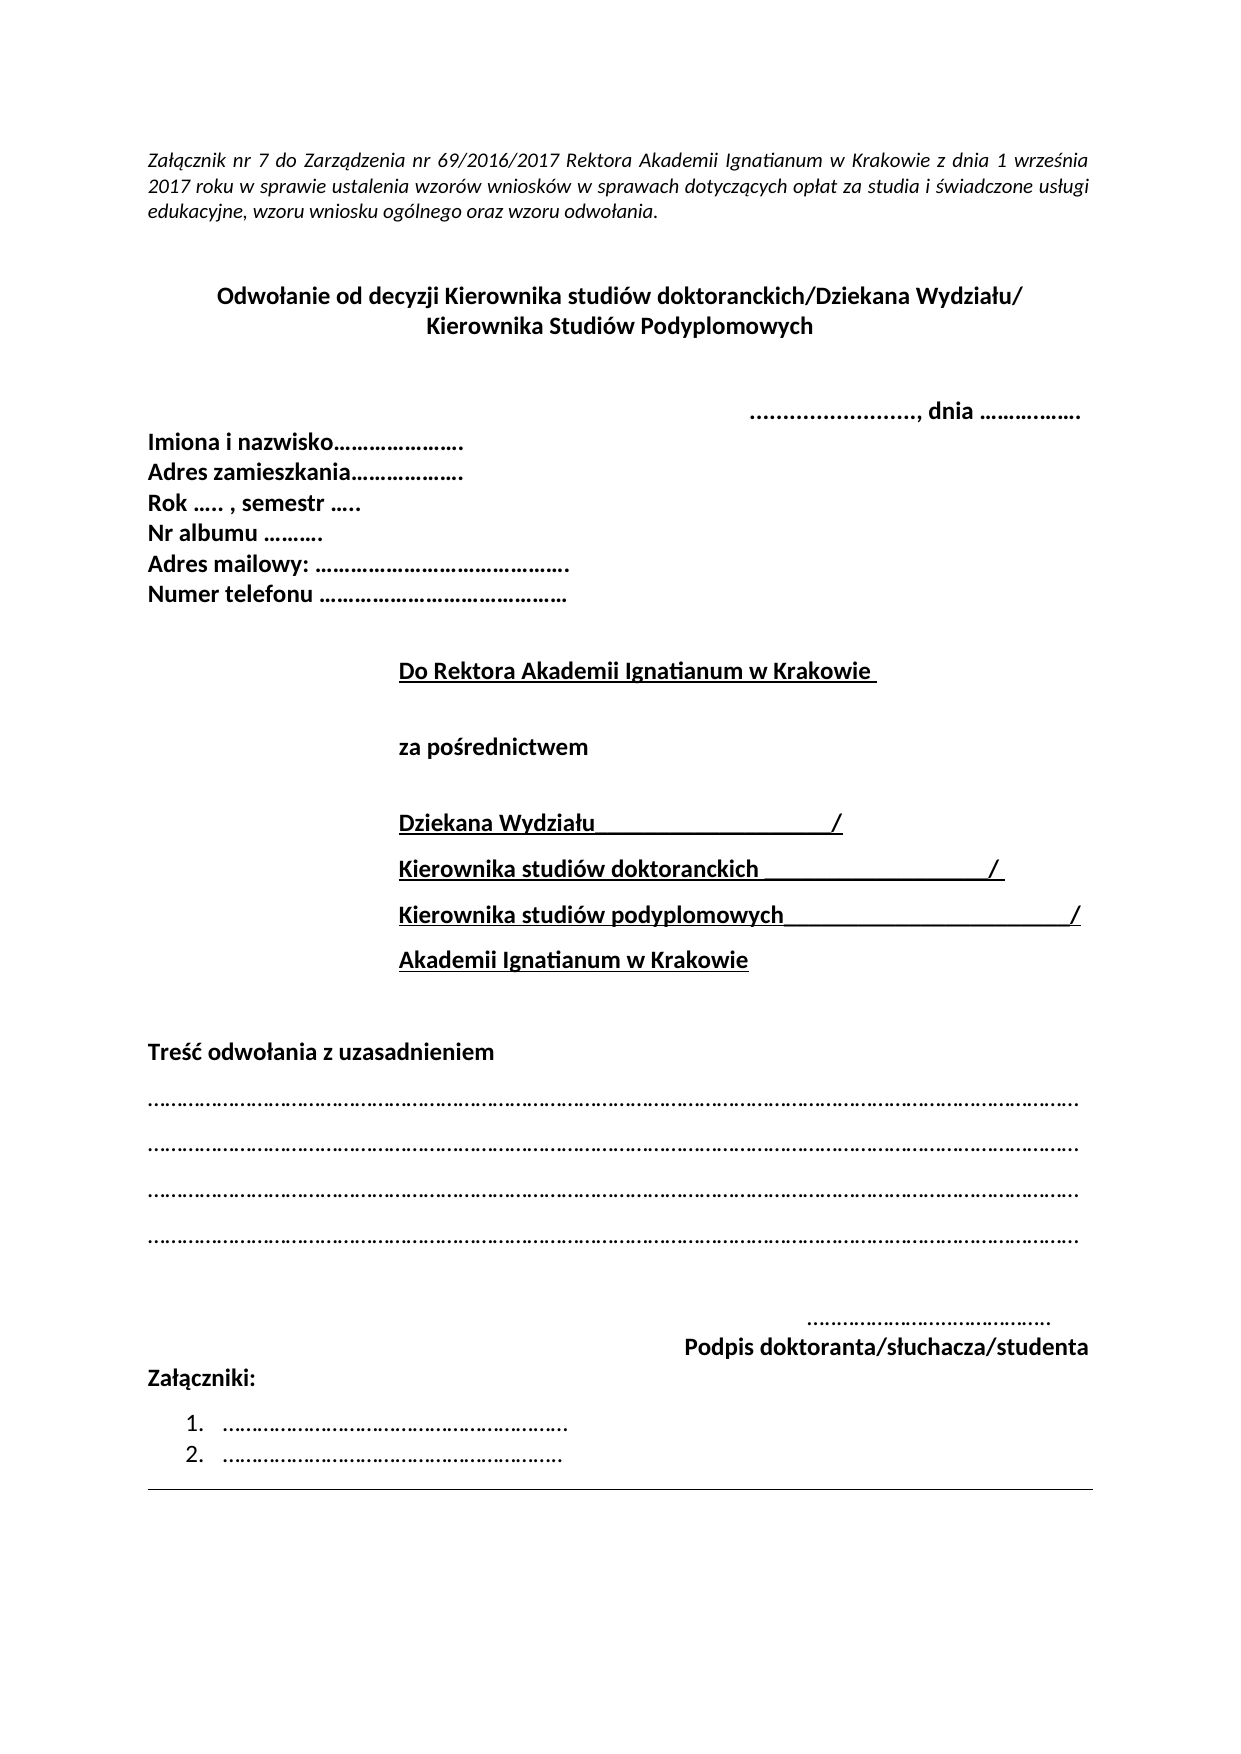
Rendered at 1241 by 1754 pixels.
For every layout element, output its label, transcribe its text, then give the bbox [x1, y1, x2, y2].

text Adres mailowy: ……………………………………. [148, 548, 1093, 579]
text Adres zamieszkania………………. [148, 457, 1093, 487]
text Numer telefonu …………………………………… [148, 579, 1093, 609]
text Kierownika studiów podyplomowych_______________________/ [399, 899, 1093, 929]
text Kierownika studiów doktoranckich __________________/ [399, 853, 1093, 884]
text Odwołanie od decyzji Kierownika studiów doktoranckich/Dziekana Wydziału/ Kierownika Studiów Podyplomowych [148, 280, 1093, 396]
text Nr albumu ………. [148, 518, 1093, 548]
text za pośrednictwem [399, 731, 1093, 762]
list ………………………………………………….. [185, 1438, 1093, 1468]
text Podpis doktoranta/słuchacza/studenta [590, 1331, 1093, 1362]
text Dziekana Wydziału___________________/ [399, 807, 1093, 838]
text Akademii Ignatianum w Krakowie [399, 944, 1093, 975]
text Załączniki: [148, 1362, 1093, 1392]
text ……………………………………………………………………………………………………………………………………………………………………………………………………………………………………………………………………………………………………………………………………………………………………………………………………………………………………………………………………………………………………………………………………………………………………………………………… [148, 1082, 1093, 1249]
list …………………………………………………… [185, 1407, 1093, 1438]
text Załącznik nr 7 do Zarządzenia nr 69/2016/2017 Rektora Akademii Ignatianum w Krakowie z dnia 1 września 2017 roku w sprawie ustalenia wzorów wniosków w sprawach dotyczących opłat za studia i świadczone usługi edukacyjne, wzoru wniosku ogólnego oraz wzoru odwołania. [148, 148, 1093, 224]
text …..………………..…………….. [148, 1301, 1093, 1331]
text Do Rektora Akademii Ignatianum w Krakowie [399, 655, 1093, 685]
text ........................., dnia ……….……. [664, 396, 1093, 426]
text Imiona i nazwisko…………………. [148, 426, 1093, 457]
text Rok ….. , semestr ….. [148, 487, 1093, 518]
text Treść odwołania z uzasadnieniem [148, 1036, 1093, 1067]
